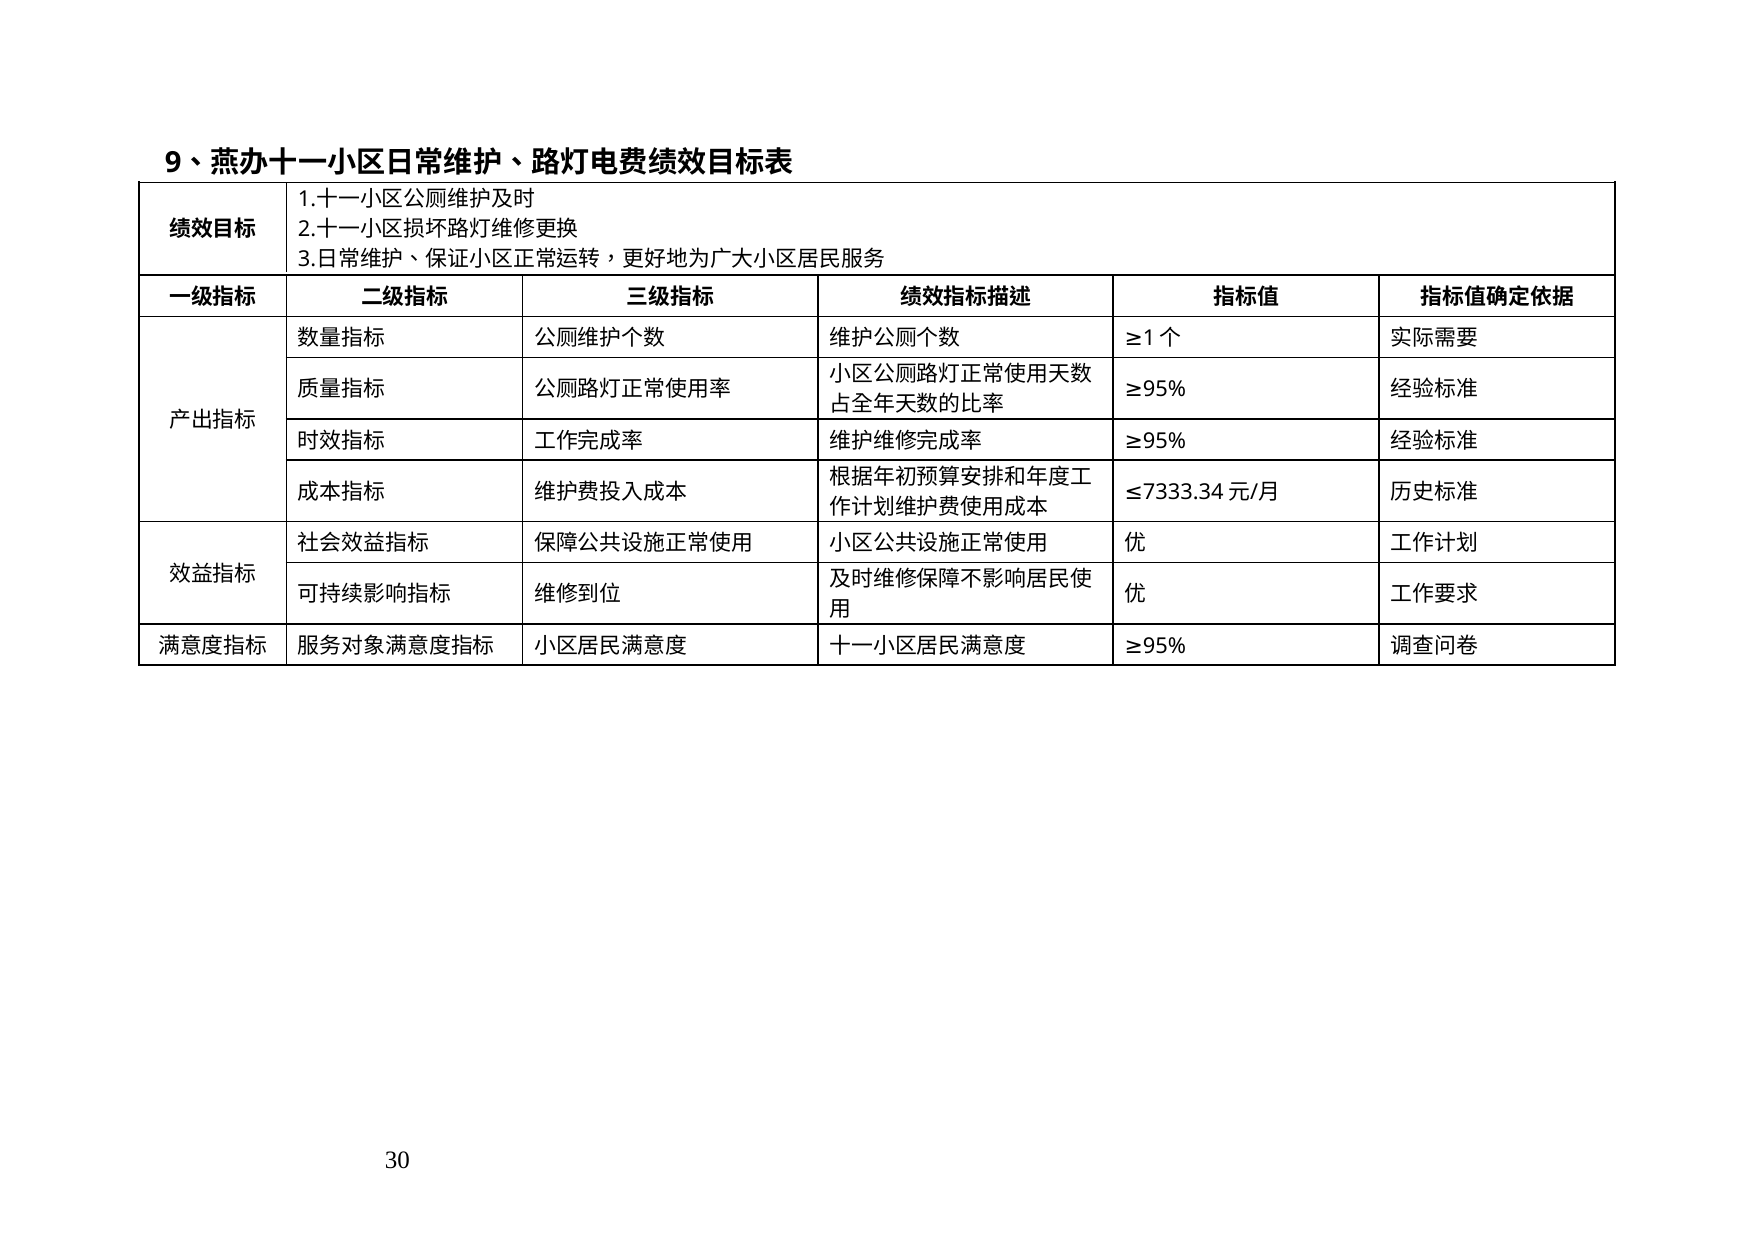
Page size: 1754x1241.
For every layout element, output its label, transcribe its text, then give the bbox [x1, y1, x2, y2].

table_cell 时效指标 [287, 420, 522, 459]
table_cell 工作计划 [1380, 522, 1614, 562]
table_cell 工作完成率 [523, 420, 817, 459]
table_cell 社会效益指标 [287, 522, 522, 562]
table_cell 数量指标 [287, 317, 522, 357]
table_cell 十一小区居民满意度 [819, 625, 1112, 664]
table_cell 成本指标 [287, 461, 522, 521]
table_cell 根据年初预算安排和年度工作计划维护费使用成本 [819, 461, 1112, 521]
table_header 二级指标 [287, 276, 522, 316]
table_cell 质量指标 [287, 358, 522, 418]
table_cell 可持续影响指标 [287, 563, 522, 623]
text 9、燕办十一小区日常维护、路灯电费绩效目标表 [106, 142, 1648, 181]
table_cell ≥1个 [1114, 317, 1378, 357]
table_cell 及时维修保障不影响居民使用 [819, 563, 1112, 623]
table_cell 维护公厕个数 [819, 317, 1112, 357]
table_cell ≥95% [1114, 358, 1378, 418]
table_cell 保障公共设施正常使用 [523, 522, 817, 562]
table_cell ≥95% [1114, 420, 1378, 459]
table_header 指标值确定依据 [1380, 276, 1614, 316]
table_header 指标值 [1114, 276, 1378, 316]
table_header 一级指标 [140, 276, 286, 316]
table_cell 工作要求 [1380, 563, 1614, 623]
table_cell 调查问卷 [1380, 625, 1614, 664]
table_cell 满意度指标 [140, 625, 286, 664]
table_cell 服务对象满意度指标 [287, 625, 522, 664]
table_cell 维修到位 [523, 563, 817, 623]
table_header 三级指标 [523, 276, 817, 316]
table_header 绩效目标 [140, 183, 286, 272]
table_cell 产出指标 [140, 317, 286, 521]
table_cell 优 [1114, 563, 1378, 623]
table_cell 实际需要 [1380, 317, 1614, 357]
table_header 1.十一小区公厕维护及时 2.十一小区损坏路灯维修更换 3.日常维护、保证小区正常运转，更好地为广大小区居民服务 [287, 183, 1614, 272]
table_cell 维护维修完成率 [819, 420, 1112, 459]
table_cell 小区居民满意度 [523, 625, 817, 664]
table_cell 优 [1114, 522, 1378, 562]
table_cell 经验标准 [1380, 358, 1614, 418]
table_cell 公厕维护个数 [523, 317, 817, 357]
table_cell 维护费投入成本 [523, 461, 817, 521]
table_cell 小区公共设施正常使用 [819, 522, 1112, 562]
table_cell 历史标准 [1380, 461, 1614, 521]
table_cell 经验标准 [1380, 420, 1614, 459]
table_cell ≤7333.34元/月 [1114, 461, 1378, 521]
table_cell 公厕路灯正常使用率 [523, 358, 817, 418]
table_cell 效益指标 [140, 522, 286, 623]
table_cell ≥95% [1114, 625, 1378, 664]
table_header 绩效指标描述 [819, 276, 1112, 316]
table_cell 小区公厕路灯正常使用天数占全年天数的比率 [819, 358, 1112, 418]
